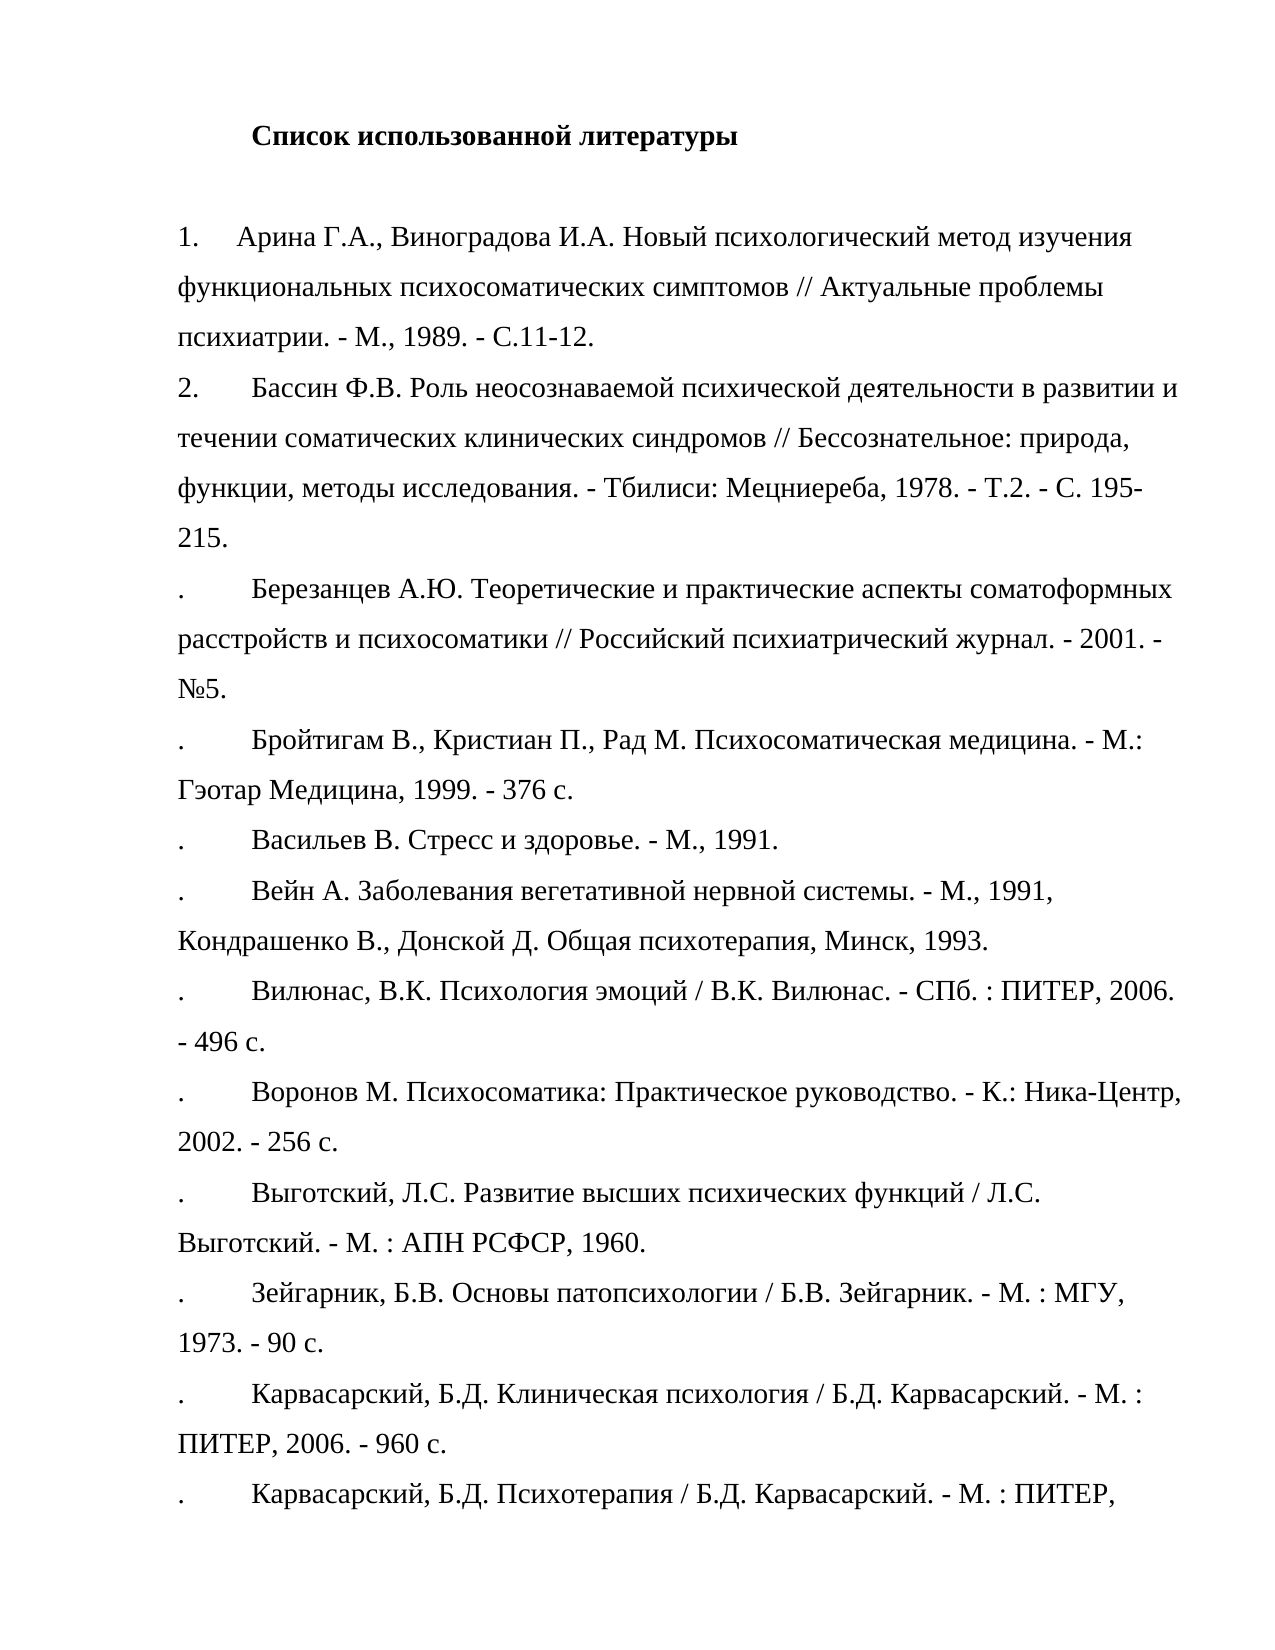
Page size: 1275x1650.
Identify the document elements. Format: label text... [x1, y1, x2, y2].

text . Вейн А. Заболевания вегетативной нервной системы. - М., 1991, Кондрашенко В., Донской Д. Общая психотерапия, Минск, 1993. [177, 873, 1186, 957]
text . Выготский, Л.С. Развитие высших психических функций / Л.С. Выготский. - М. : АПН РСФСР, 1960. [177, 1175, 1186, 1258]
text 2. Бассин Ф.В. Роль неосознаваемой психической деятельности в развитии и течении соматических клинических синдромов // Бессознательное: природа, функции, методы исследования. - Тбилиси: Мецниереба, 1978. - Т.2. - С. 195-215. [177, 370, 1186, 554]
text . Вилюнас, В.К. Психология эмоций / В.К. Вилюнас. - СПб. : ПИТЕР, 2006. - 496 с. [177, 973, 1186, 1057]
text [177, 1477, 1186, 1510]
text 1. Арина Г.А., Виноградова И.А. Новый психологический метод изучения функциональных психосоматических симптомов // Актуальные проблемы психиатрии. - М., 1989. - С.11-12. [177, 219, 1186, 353]
subtitle Список использованной литературы [177, 118, 1186, 152]
text . Карвасарский, Б.Д. Клиническая психология / Б.Д. Карвасарский. - М. : ПИТЕР, 2006. - 960 с. [177, 1376, 1186, 1460]
text . Зейгарник, Б.В. Основы патопсихологии / Б.В. Зейгарник. - М. : МГУ, 1973. - 90 с. [177, 1275, 1186, 1359]
text . Бройтигам В., Кристиан П., Рад М. Психосоматическая медицина. - М.: Гэотар Медицина, 1999. - 376 с. [177, 722, 1186, 806]
text . Березанцев А.Ю. Теоретические и практические аспекты соматоформных расстройств и психосоматики // Российский психиатрический журнал. - 2001. - №5. [177, 571, 1186, 705]
text . Васильев В. Стресс и здоровье. - М., 1991. [177, 822, 1186, 856]
text . Воронов М. Психосоматика: Практическое руководство. - К.: Ника-Центр, 2002. - 256 с. [177, 1074, 1186, 1158]
